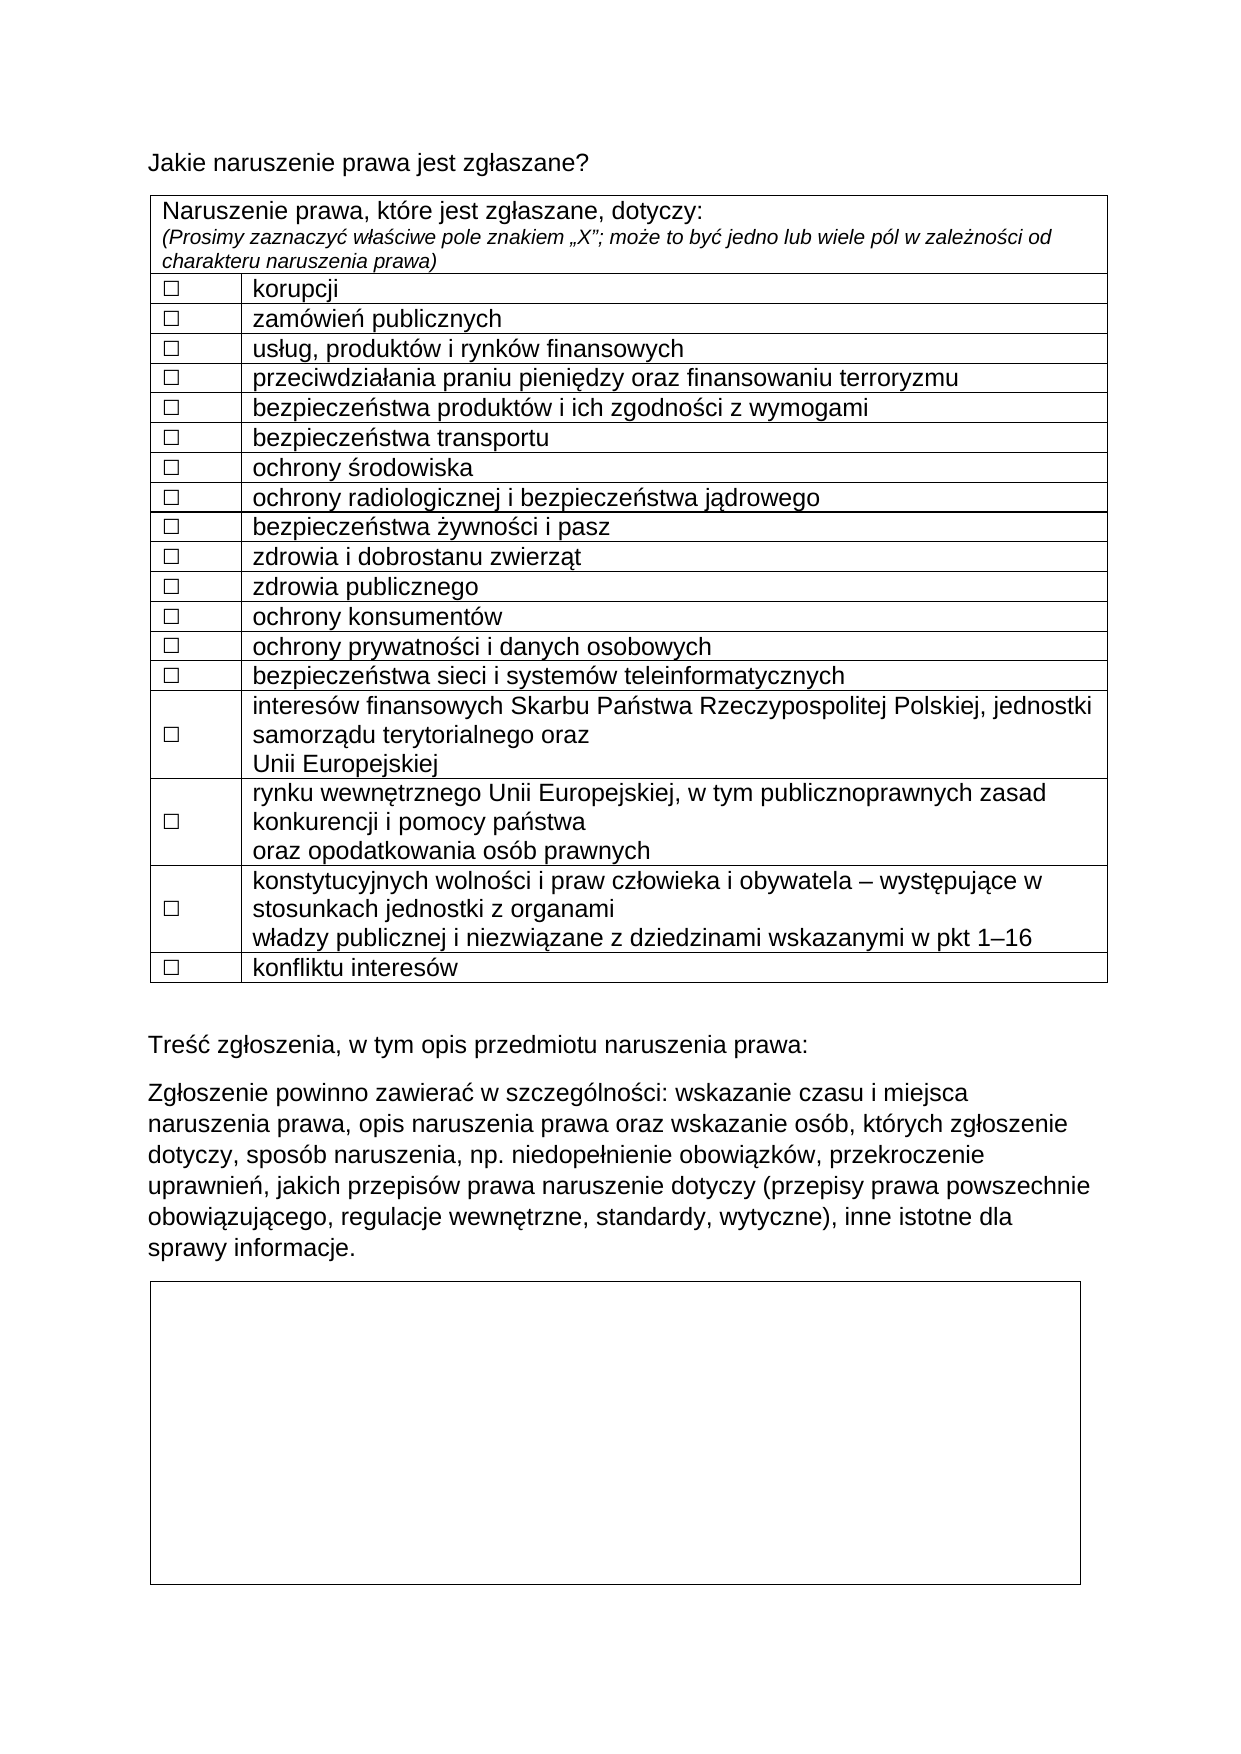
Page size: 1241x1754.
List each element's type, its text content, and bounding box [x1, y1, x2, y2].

table_cell (Prosimy zaznaczyć właściwe pole znakiem „X”; może to być jedno lub wiele pól w zależności od charakteru naruszenia prawa) [151, 225, 1107, 273]
table_cell rynku wewnętrznego Unii Europejskiej, w tym publicznoprawnych zasad konkurencji i pomocy państwa oraz opodatkowania osób prawnych [242, 779, 1107, 865]
table_cell konfliktu interesów [242, 953, 1107, 982]
table_header [151, 1282, 1080, 1584]
table_cell zamówień publicznych [242, 304, 1107, 333]
table_cell usług, produktów i rynków finansowych [242, 334, 1107, 362]
table_cell korupcji [242, 274, 1107, 303]
table_cell ochrony konsumentów [242, 602, 1107, 631]
table_cell konstytucyjnych wolności i praw człowieka i obywatela – występujące w stosunkach jednostki z organami władzy publicznej i niezwiązane z dziedzinami wskazanymi w pkt 1–16 [242, 866, 1107, 952]
table_cell bezpieczeństwa transportu [242, 423, 1107, 452]
table_cell zdrowia publicznego [242, 572, 1107, 601]
table_cell bezpieczeństwa produktów i ich zgodności z wymogami [242, 393, 1107, 422]
table_cell przeciwdziałania praniu pieniędzy oraz finansowaniu terroryzmu [242, 364, 1107, 392]
text Zgłoszenie powinno zawierać w szczególności: wskazanie czasu i miejsca naruszenia prawa, opis naruszenia prawa oraz wskazanie osób, których zgłoszenie dotyczy, sposób naruszenia, np. niedopełnienie obowiązków, przekroczenie uprawnień, jakich przepisów prawa naruszenie dotyczy (przepisy prawa powszechnie obowiązującego, regulacje wewnętrzne, standardy, wytyczne), inne istotne dla sprawy informacje. [148, 1078, 1093, 1262]
table_cell ochrony prywatności i danych osobowych [242, 632, 1107, 660]
table_cell ochrony środowiska [242, 453, 1107, 482]
table_cell bezpieczeństwa żywności i pasz [242, 513, 1107, 541]
text Jakie naruszenie prawa jest zgłaszane? [148, 148, 1093, 176]
table_header Naruszenie prawa, które jest zgłaszane, dotyczy: [151, 196, 1107, 225]
table_cell zdrowia i dobrostanu zwierząt [242, 542, 1107, 571]
table_cell bezpieczeństwa sieci i systemów teleinformatycznych [242, 661, 1107, 690]
text Treść zgłoszenia, w tym opis przedmiotu naruszenia prawa: [148, 1031, 1093, 1059]
table_cell ochrony radiologicznej i bezpieczeństwa jądrowego [242, 483, 1107, 511]
table_cell interesów finansowych Skarbu Państwa Rzeczypospolitej Polskiej, jednostki samorządu terytorialnego oraz Unii Europejskiej [242, 691, 1107, 777]
